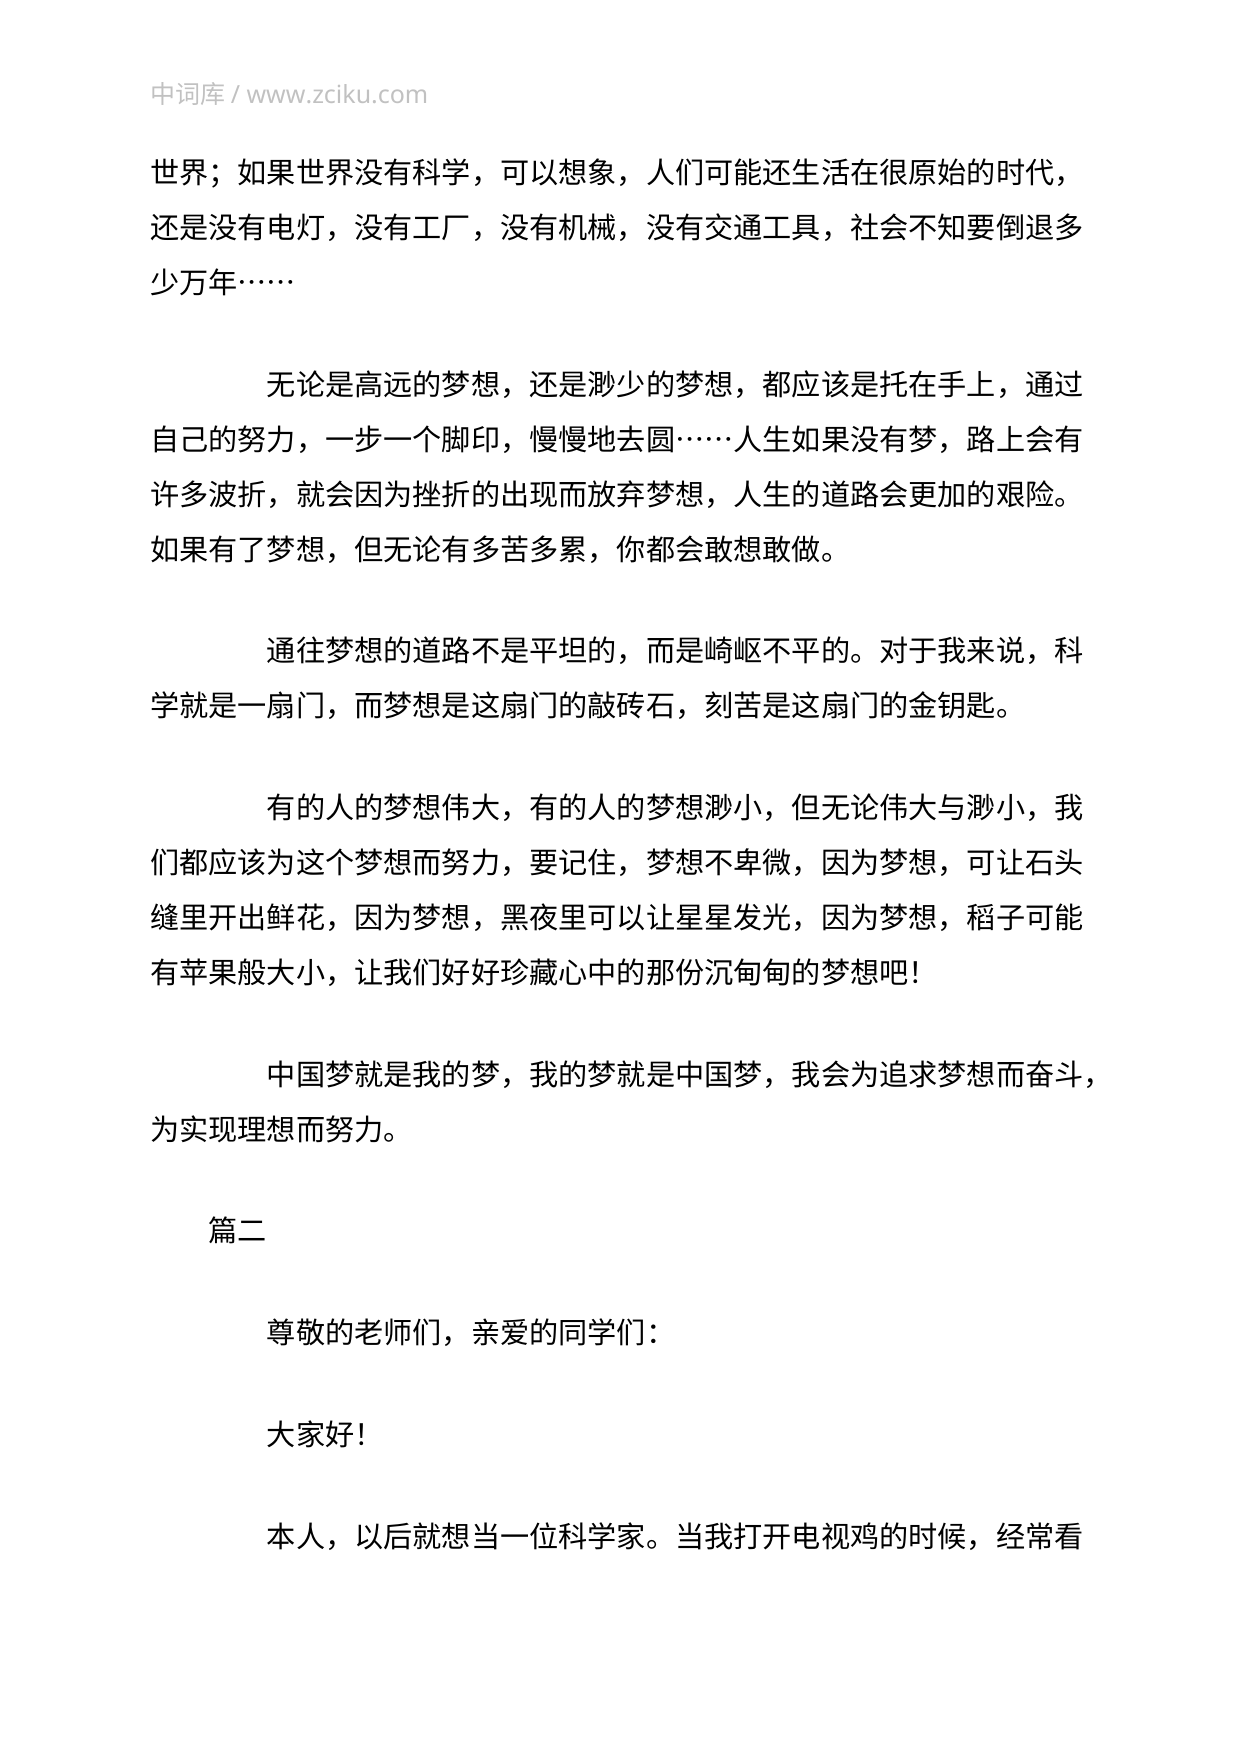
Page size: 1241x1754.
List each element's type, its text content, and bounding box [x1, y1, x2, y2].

text 通往梦想的道路不是平坦的，而是崎岖不平的。对于我来说，科学就是一扇门，而梦想是这扇门的敲砖石，刻苦是这扇门的金钥匙。 [150, 628, 1090, 725]
text 中国梦就是我的梦，我的梦就是中国梦，我会为追求梦想而奋斗，为实现理想而努力。 [150, 1051, 1090, 1148]
text 尊敬的老师们，亲爱的同学们： [150, 1309, 1090, 1352]
text 无论是高远的梦想，还是渺少的梦想，都应该是托在手上，通过自己的努力，一步一个脚印，慢慢地去圆……人生如果没有梦，路上会有许多波折，就会因为挫折的出现而放弃梦想，人生的道路会更加的艰险。如果有了梦想，但无论有多苦多累，你都会敢想敢做。 [150, 362, 1090, 568]
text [150, 150, 1090, 302]
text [150, 1513, 1090, 1555]
text 有的人的梦想伟大，有的人的梦想渺小，但无论伟大与渺小，我们都应该为这个梦想而努力，要记住，梦想不卑微，因为梦想，可让石头缝里开出鲜花，因为梦想，黑夜里可以让星星发光，因为梦想，稻子可能有苹果般大小，让我们好好珍藏心中的那份沉甸甸的梦想吧！ [150, 785, 1090, 992]
text 大家好！ [150, 1411, 1090, 1454]
text 篇二 [150, 1208, 1090, 1250]
